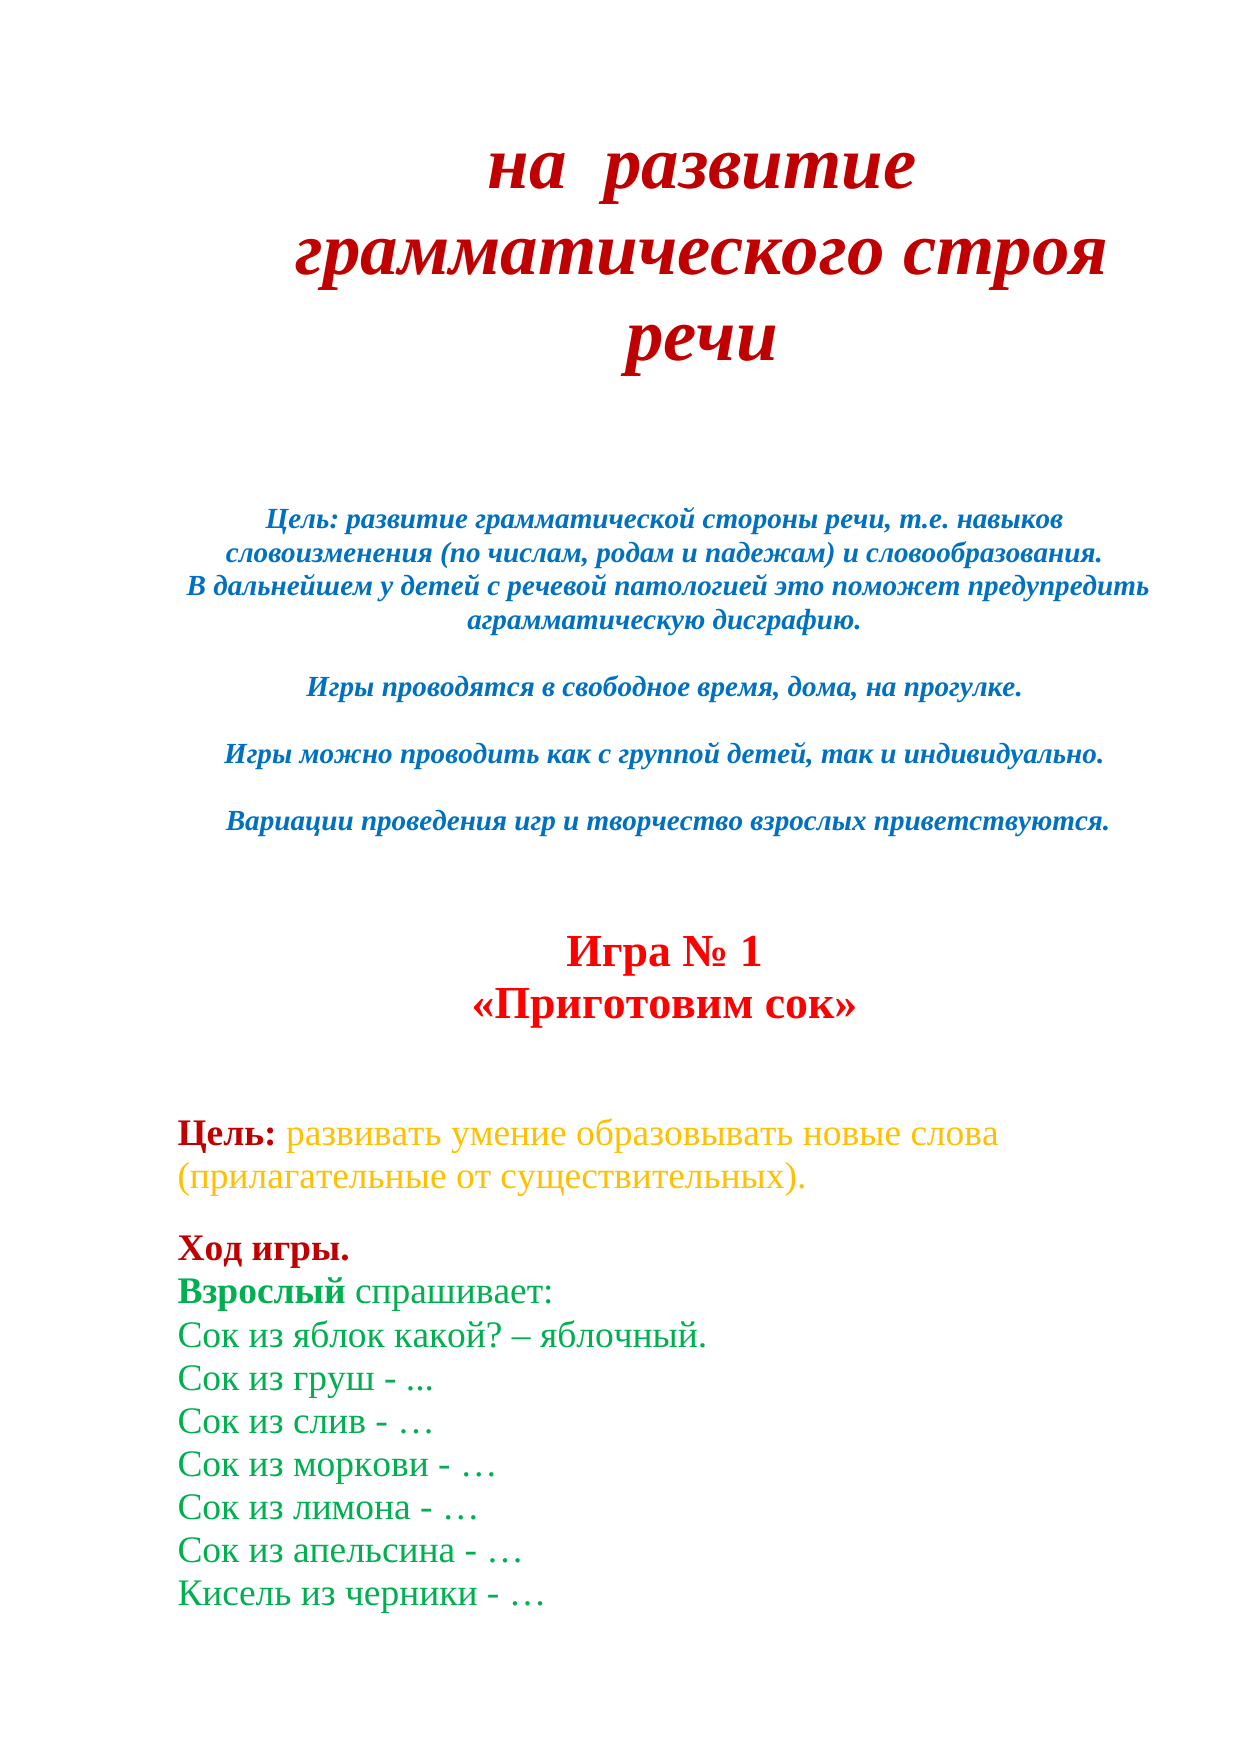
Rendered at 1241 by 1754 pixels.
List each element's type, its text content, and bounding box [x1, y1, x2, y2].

text Цель: развитие грамматической стороны речи, т.е. навыков словоизменения (по числам, родам и падежам) и словообразования. [177, 501, 1152, 568]
text на развитие грамматического строя речи [252, 118, 1152, 377]
text Сок из моркови - … [177, 1441, 1152, 1484]
text Ход игры. [177, 1226, 1152, 1269]
text Игры проводятся в свободное время, дома, на прогулке. [177, 669, 1152, 703]
text Сок из груш - ... [177, 1355, 1152, 1398]
text Игра № 1 [177, 923, 1152, 976]
text Сок из яблок какой? – яблочный. [177, 1312, 1152, 1355]
text «Приготовим сок» [177, 976, 1152, 1028]
text Сок из слив - … [177, 1398, 1152, 1441]
text Цель: развивать умение образовывать новые слова (прилагательные от существительных). [177, 1110, 1152, 1197]
text Сок из лимона - … [177, 1484, 1152, 1528]
text Игры можно проводить как с группой детей, так и индивидуально. [177, 736, 1152, 770]
text В дальнейшем у детей с речевой патологией это поможет предупредить аграмматическую дисграфию. [177, 568, 1152, 636]
text Взрослый спрашивает: [177, 1269, 1152, 1312]
text Вариации проведения игр и творчество взрослых приветствуются. [177, 803, 1152, 837]
text Кисель из черники - … [177, 1571, 1152, 1614]
text Сок из апельсина - … [177, 1528, 1152, 1571]
